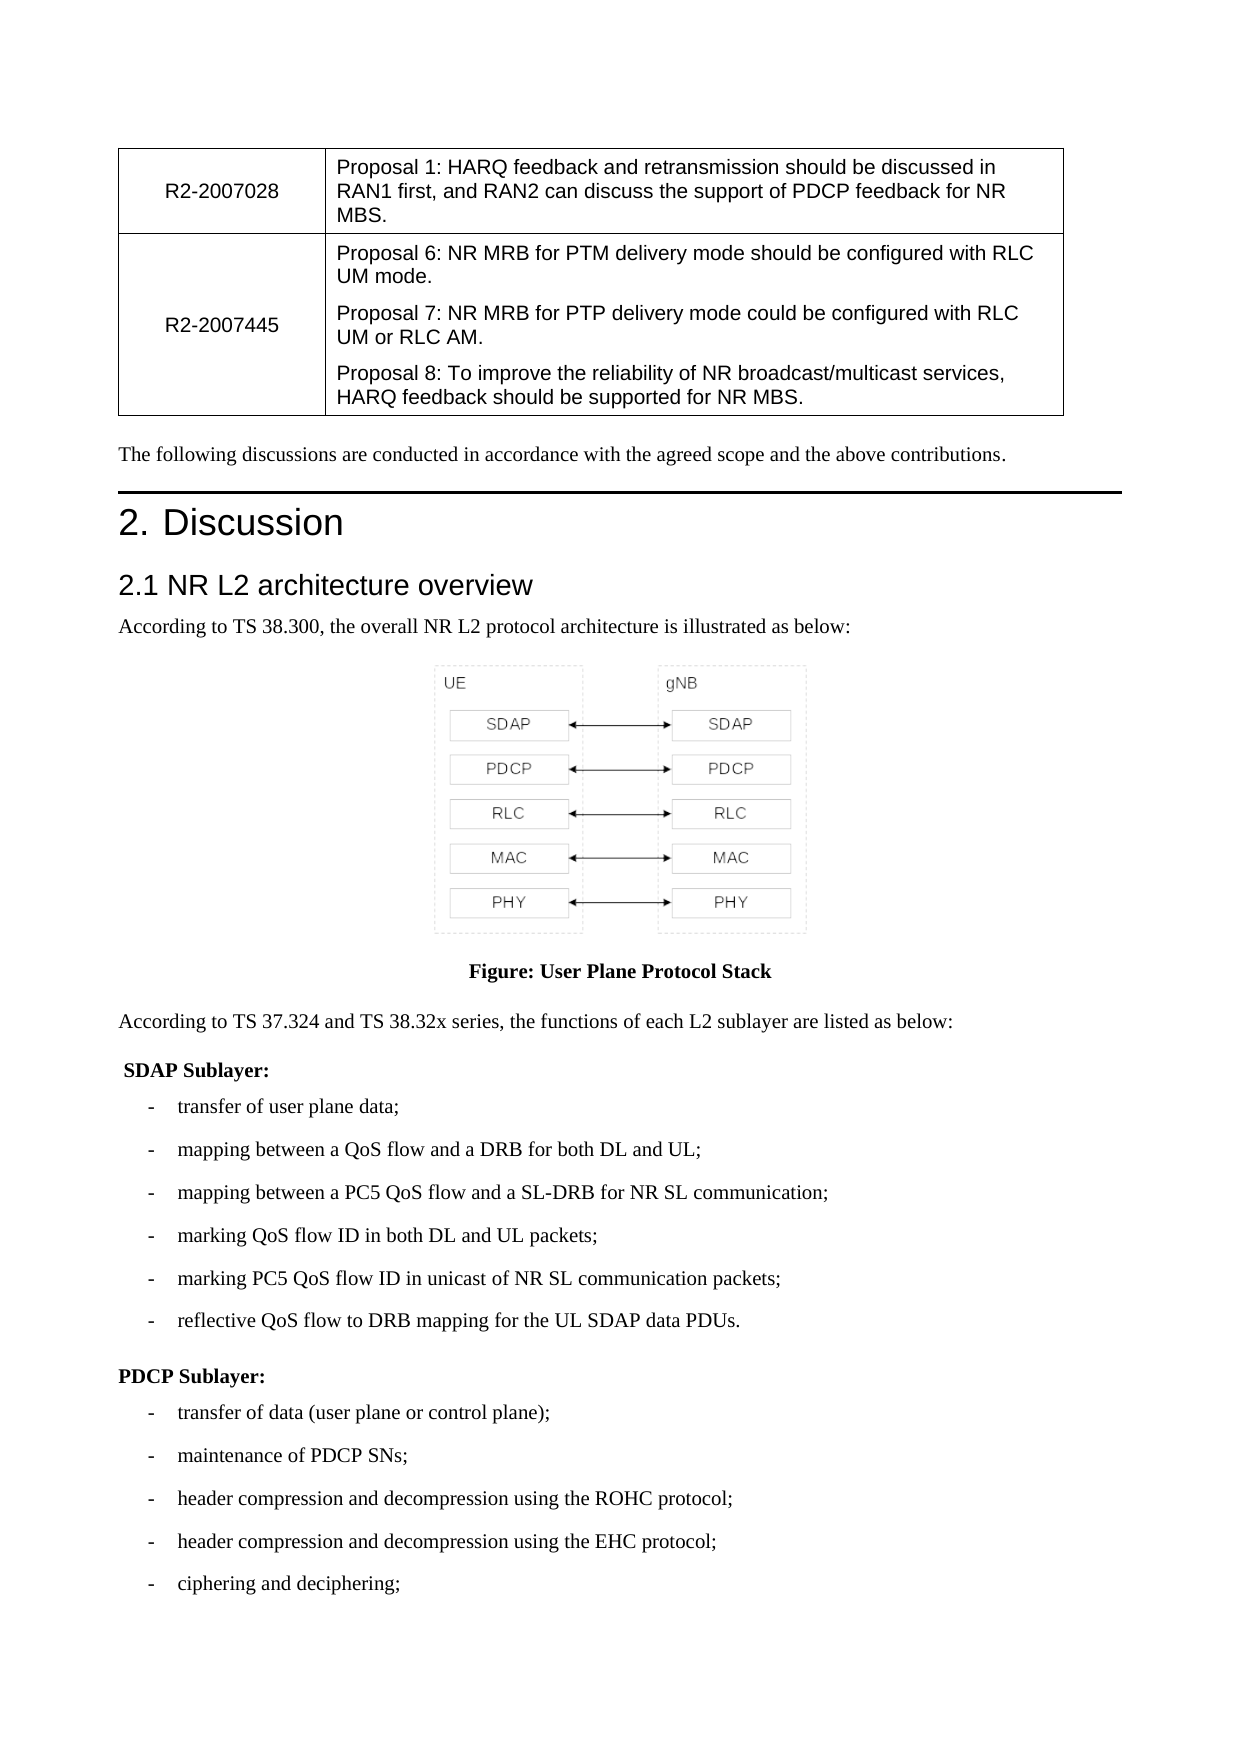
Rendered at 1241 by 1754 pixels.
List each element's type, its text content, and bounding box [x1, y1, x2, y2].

text - reflective QoS flow to DRB mapping for the UL SDAP data PDUs. [148, 1308, 1122, 1332]
text - ciphering and deciphering; [148, 1571, 1122, 1595]
text Figure: User Plane Protocol Stack [118, 959, 1122, 983]
text According to TS 37.324 and TS 38.32x series, the functions of each L2 sublayer are listed as below: [118, 1008, 1122, 1033]
text The following discussions are conducted in accordance with the agreed scope and the above contributions. [118, 441, 1122, 466]
table_cell Proposal 6: NR MRB for PTM delivery mode should be configured with RLC UM mode. Proposal 7: NR MRB for PTP delivery mode could be configured with RLC UM or RLC AM. Proposal 8: To improve the reliability of NR broadcast/multicast services, HARQ feedback should be supported for NR MBS. [326, 234, 1063, 415]
text PDCP Sublayer: [118, 1363, 1122, 1388]
text - transfer of user plane data; [148, 1094, 1122, 1118]
text SDAP Sublayer: [118, 1058, 1122, 1082]
table_cell Proposal 1: HARQ feedback and retransmission should be discussed in RAN1 first, and RAN2 can discuss the support of PDCP feedback for NR MBS. [326, 149, 1063, 233]
text - marking PC5 QoS flow ID in unicast of NR SL communication packets; [148, 1265, 1122, 1289]
text - marking QoS flow ID in both DL and UL packets; [148, 1223, 1122, 1247]
text - maintenance of PDCP SNs; [148, 1443, 1122, 1467]
table_cell R2-2007445 [119, 234, 325, 415]
text According to TS 38.300, the overall NR L2 protocol architecture is illustrated as below: [118, 614, 1122, 638]
text - header compression and decompression using the ROHC protocol; [148, 1486, 1122, 1510]
text - transfer of data (user plane or control plane); [148, 1400, 1122, 1424]
text 2.1 NR L2 architecture overview [118, 568, 1122, 602]
text - mapping between a PC5 QoS flow and a SL-DRB for NR SL communication; [148, 1180, 1122, 1204]
subtitle Discussion [118, 494, 1122, 543]
text - header compression and decompression using the EHC protocol; [148, 1528, 1122, 1553]
table_cell R2-2007028 [119, 149, 325, 233]
text - mapping between a QoS flow and a DRB for both DL and UL; [148, 1137, 1122, 1161]
